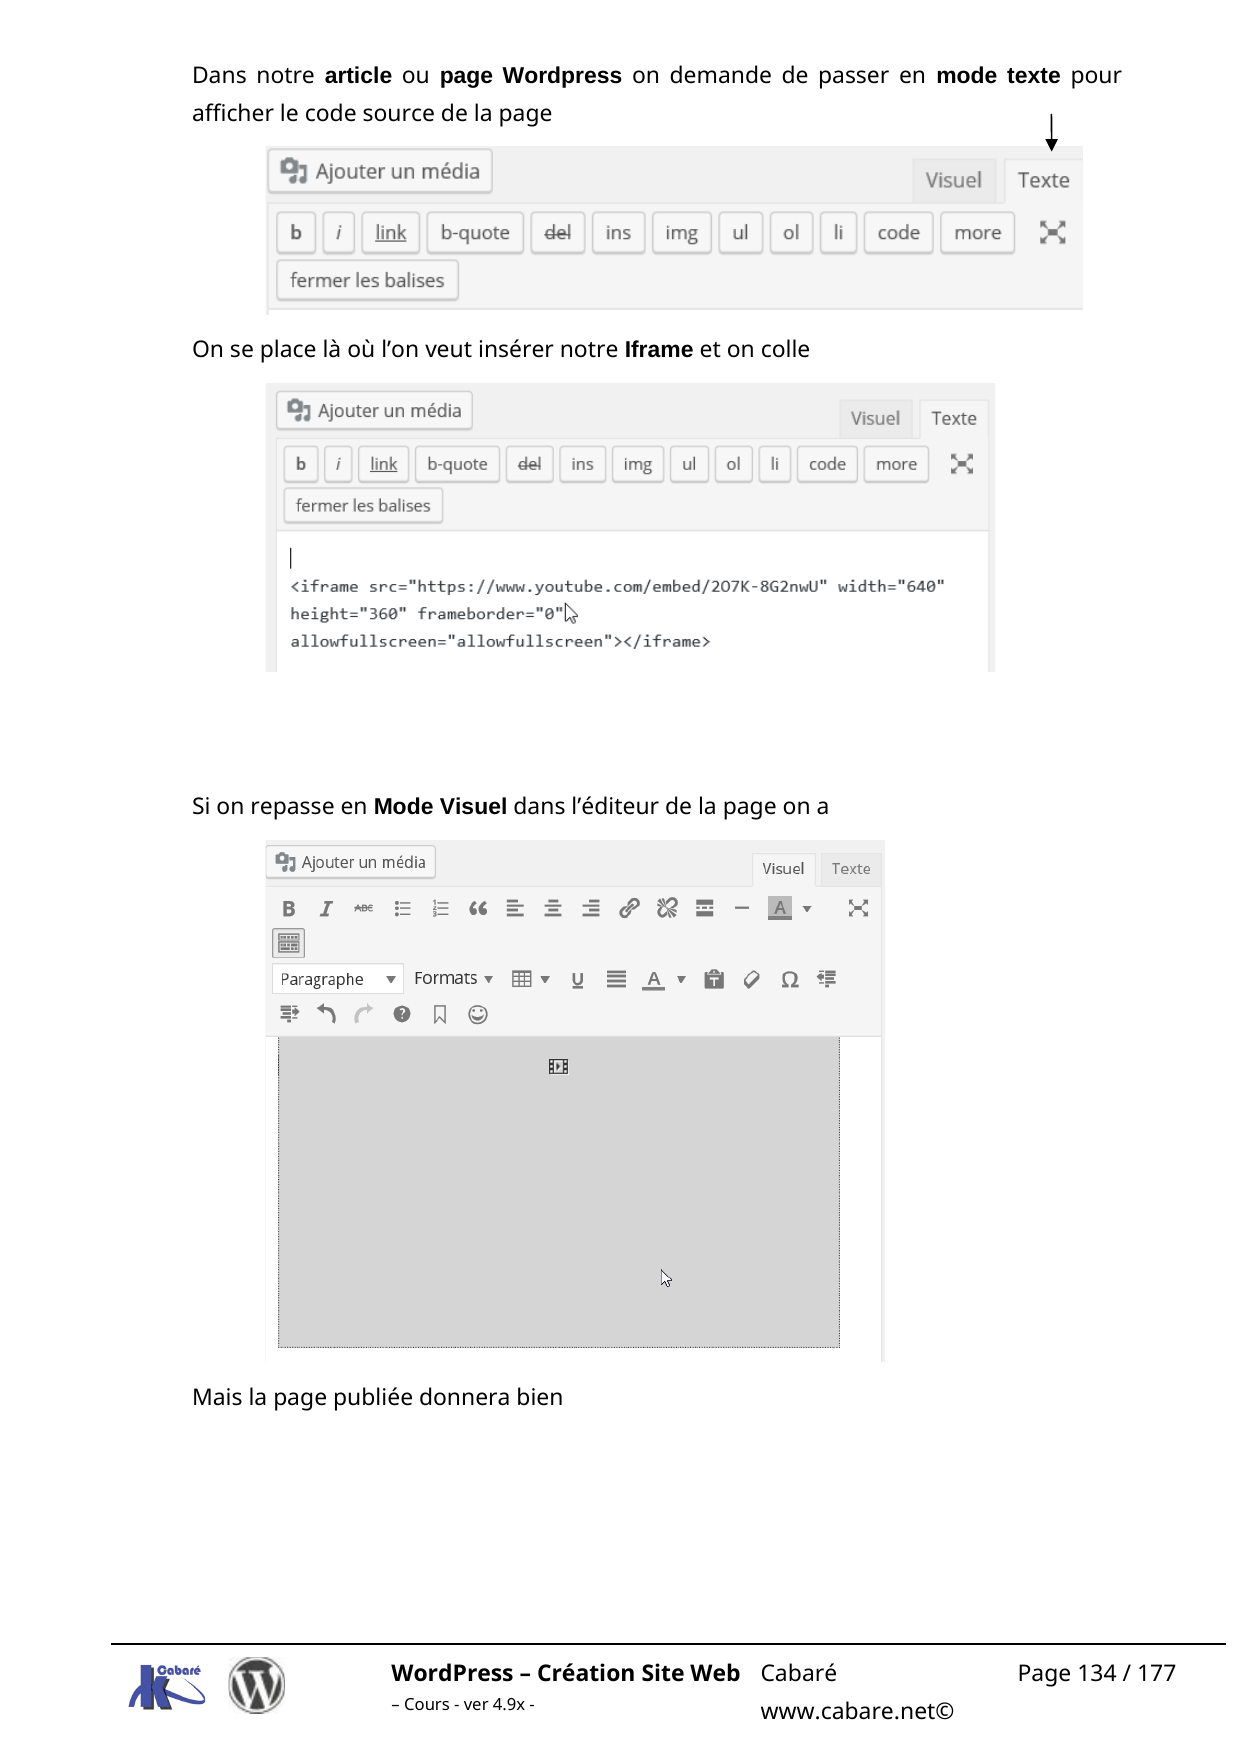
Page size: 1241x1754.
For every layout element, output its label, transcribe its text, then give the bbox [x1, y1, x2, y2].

picture [228, 1657, 285, 1714]
picture [265, 840, 886, 1362]
text On se place là où l’on veut insérer notre Iframe et on colle [192, 333, 1122, 364]
picture [265, 383, 996, 672]
text Dans notre article ou page Wordpress on demande de passer en mode texte pour afficher le code source de la page [192, 59, 1122, 128]
picture [127, 1663, 206, 1711]
text Si on repasse en Mode Visuel dans l’éditeur de la page on a [192, 790, 1122, 821]
picture [265, 146, 1083, 315]
text Mais la page publiée donnera bien [192, 1381, 1122, 1412]
